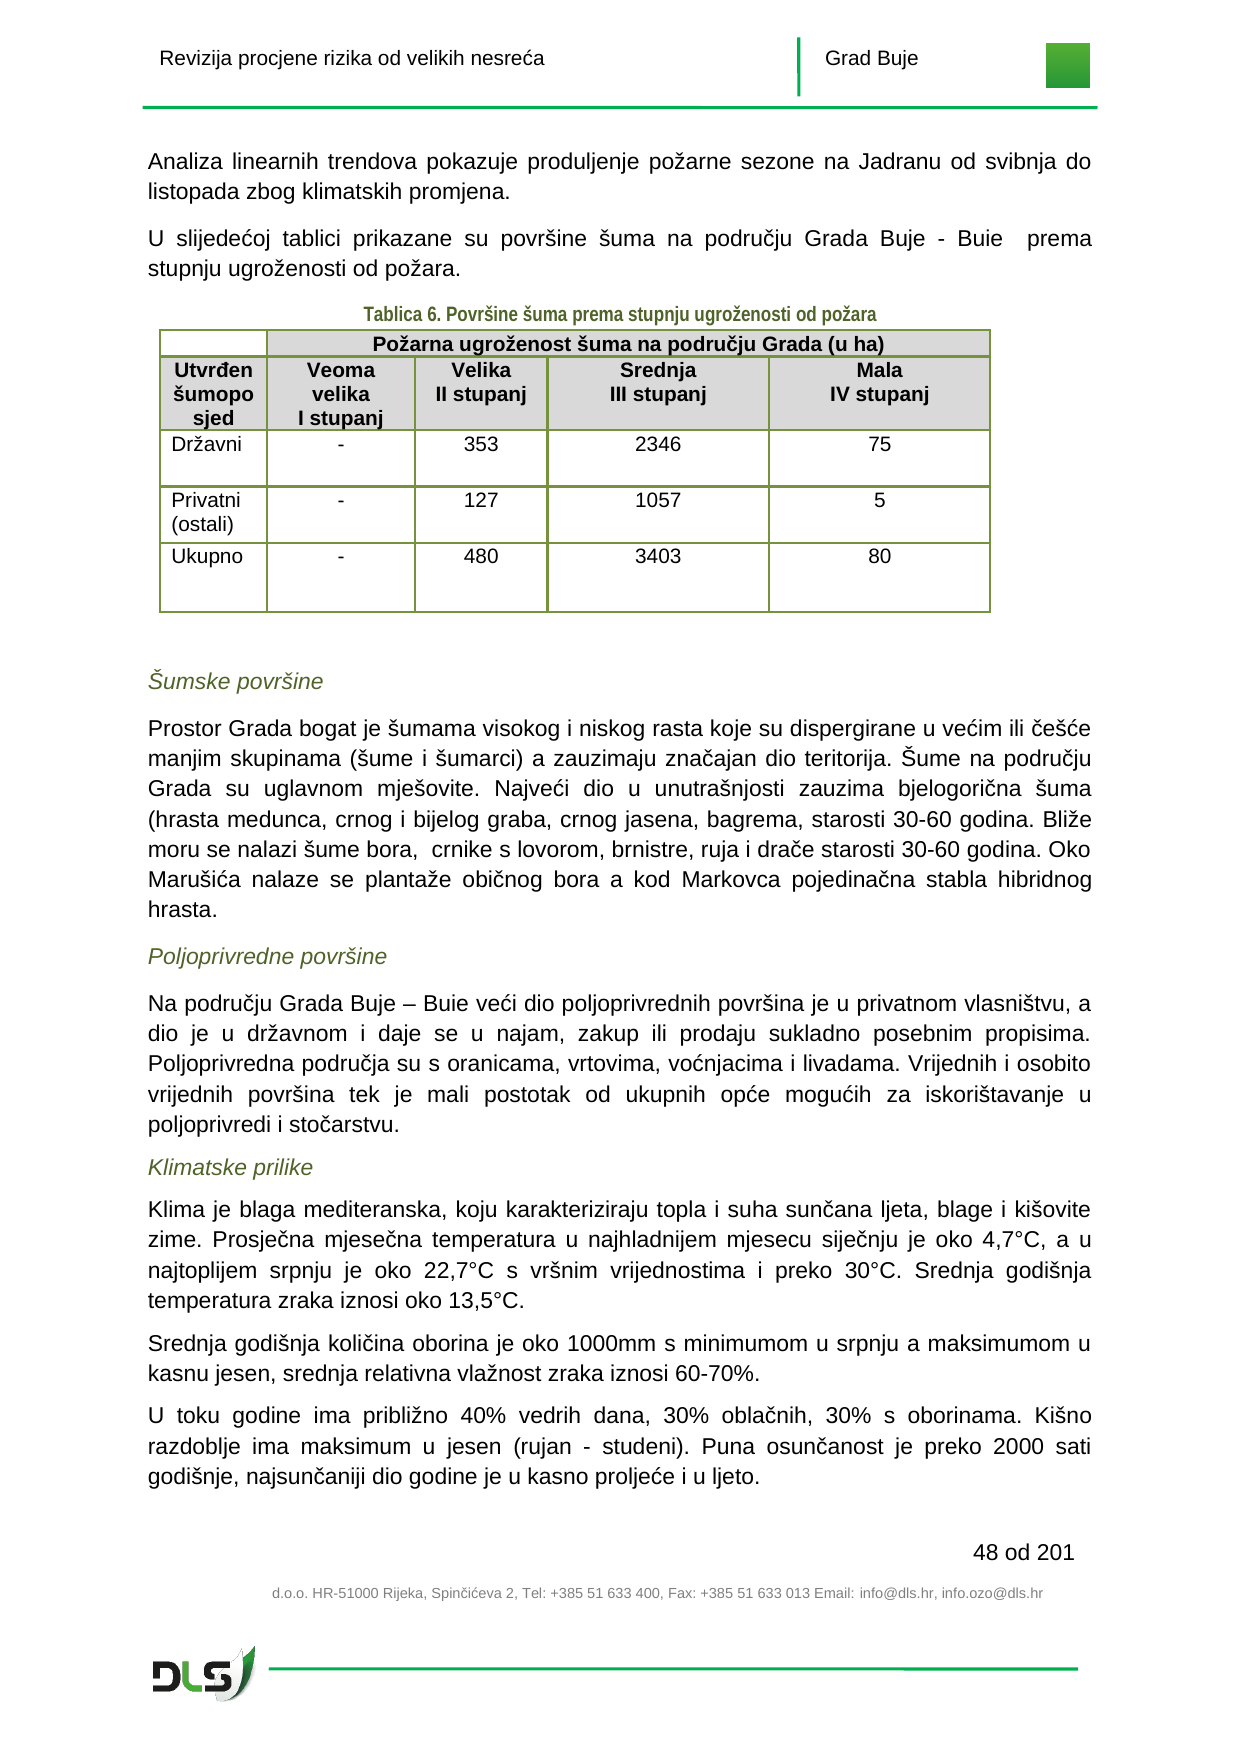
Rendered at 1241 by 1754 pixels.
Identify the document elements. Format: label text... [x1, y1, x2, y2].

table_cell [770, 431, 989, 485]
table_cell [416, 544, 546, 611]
picture [150, 1643, 257, 1704]
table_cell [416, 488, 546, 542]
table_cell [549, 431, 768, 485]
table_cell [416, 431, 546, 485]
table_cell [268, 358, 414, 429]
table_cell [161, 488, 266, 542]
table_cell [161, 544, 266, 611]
text Klimatske prilike [148, 1153, 1092, 1180]
text Poljoprivredne površine [148, 943, 1092, 969]
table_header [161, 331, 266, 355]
text Prostor Grada bogat je šumama visokog i niskog rasta koje su dispergirane u većim ili češće manjim skupinama (šume i šumarci) a zauzimaju značajan dio teritorija. Šume na području Grada su uglavnom mješovite. Najveći dio u unutrašnjosti zauzima bjelogorična šuma (hrasta medunca, crnog i bijelog graba, crnog jasena, bagrema, starosti 30-60 godina. Bliže moru se nalazi šume bora, crnike s lovorom, brnistre, ruja i drače starosti 30-60 godina. Oko Marušića nalaze se plantaže običnog bora a kod Markovca pojedinačna stabla hibridnog hrasta. [148, 715, 1092, 923]
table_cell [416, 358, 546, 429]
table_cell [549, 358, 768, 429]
picture [1044, 41, 1091, 89]
text Srednja godišnja količina oborina je oko 1000mm s minimumom u srpnju a maksimumom u kasnu jesen, srednja relativna vlažnost zraka iznosi 60-70%. [148, 1329, 1092, 1386]
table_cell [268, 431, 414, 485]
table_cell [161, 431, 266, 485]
text U toku godine ima približno 40% vedrih dana, 30% oblačnih, 30% s oborinama. Kišno razdoblje ima maksimum u jesen (rujan - studeni). Puna osunčanost je preko 2000 sati godišnje, najsunčaniji dio godine je u kasno proljeće i u ljeto. [148, 1402, 1092, 1489]
text Na području Grada Buje – Buie veći dio poljoprivrednih površina je u privatnom vlasništvu, a dio je u državnom i daje se u najam, zakup ili prodaju sukladno posebnim propisima. Poljoprivredna područja su s oranicama, vrtovima, voćnjacima i livadama. Vrijednih i osobito vrijednih površina tek je mali postotak od ukupnih opće mogućih za iskorištavanje u poljoprivredi i stočarstvu. [148, 990, 1092, 1137]
text Analiza linearnih trendova pokazuje produljenje požarne sezone na Jadranu od svibnja do listopada zbog klimatskih promjena. [148, 148, 1092, 204]
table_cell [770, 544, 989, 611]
text Tablica 6. Površine šuma prema stupnju ugroženosti od požara [148, 302, 1092, 326]
text Klima je blaga mediteranska, koju karakteriziraju topla i suha sunčana ljeta, blage i kišovite zime. Prosječna mjesečna temperatura u najhladnijem mjesecu siječnju je oko 4,7°C, a u najtoplijem srpnju je oko 22,7°C s vršnim vrijednostima i preko 30°C. Srednja godišnja temperatura zraka iznosi oko 13,5°C. [148, 1196, 1092, 1313]
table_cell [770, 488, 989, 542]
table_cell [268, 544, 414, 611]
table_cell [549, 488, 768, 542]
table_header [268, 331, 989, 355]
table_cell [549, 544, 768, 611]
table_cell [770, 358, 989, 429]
text Šumske površine [148, 668, 1092, 694]
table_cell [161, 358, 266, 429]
text U slijedećoj tablici prikazane su površine šuma na području Grada Buje - Buie prema stupnju ugroženosti od požara. [148, 225, 1092, 281]
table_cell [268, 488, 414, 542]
